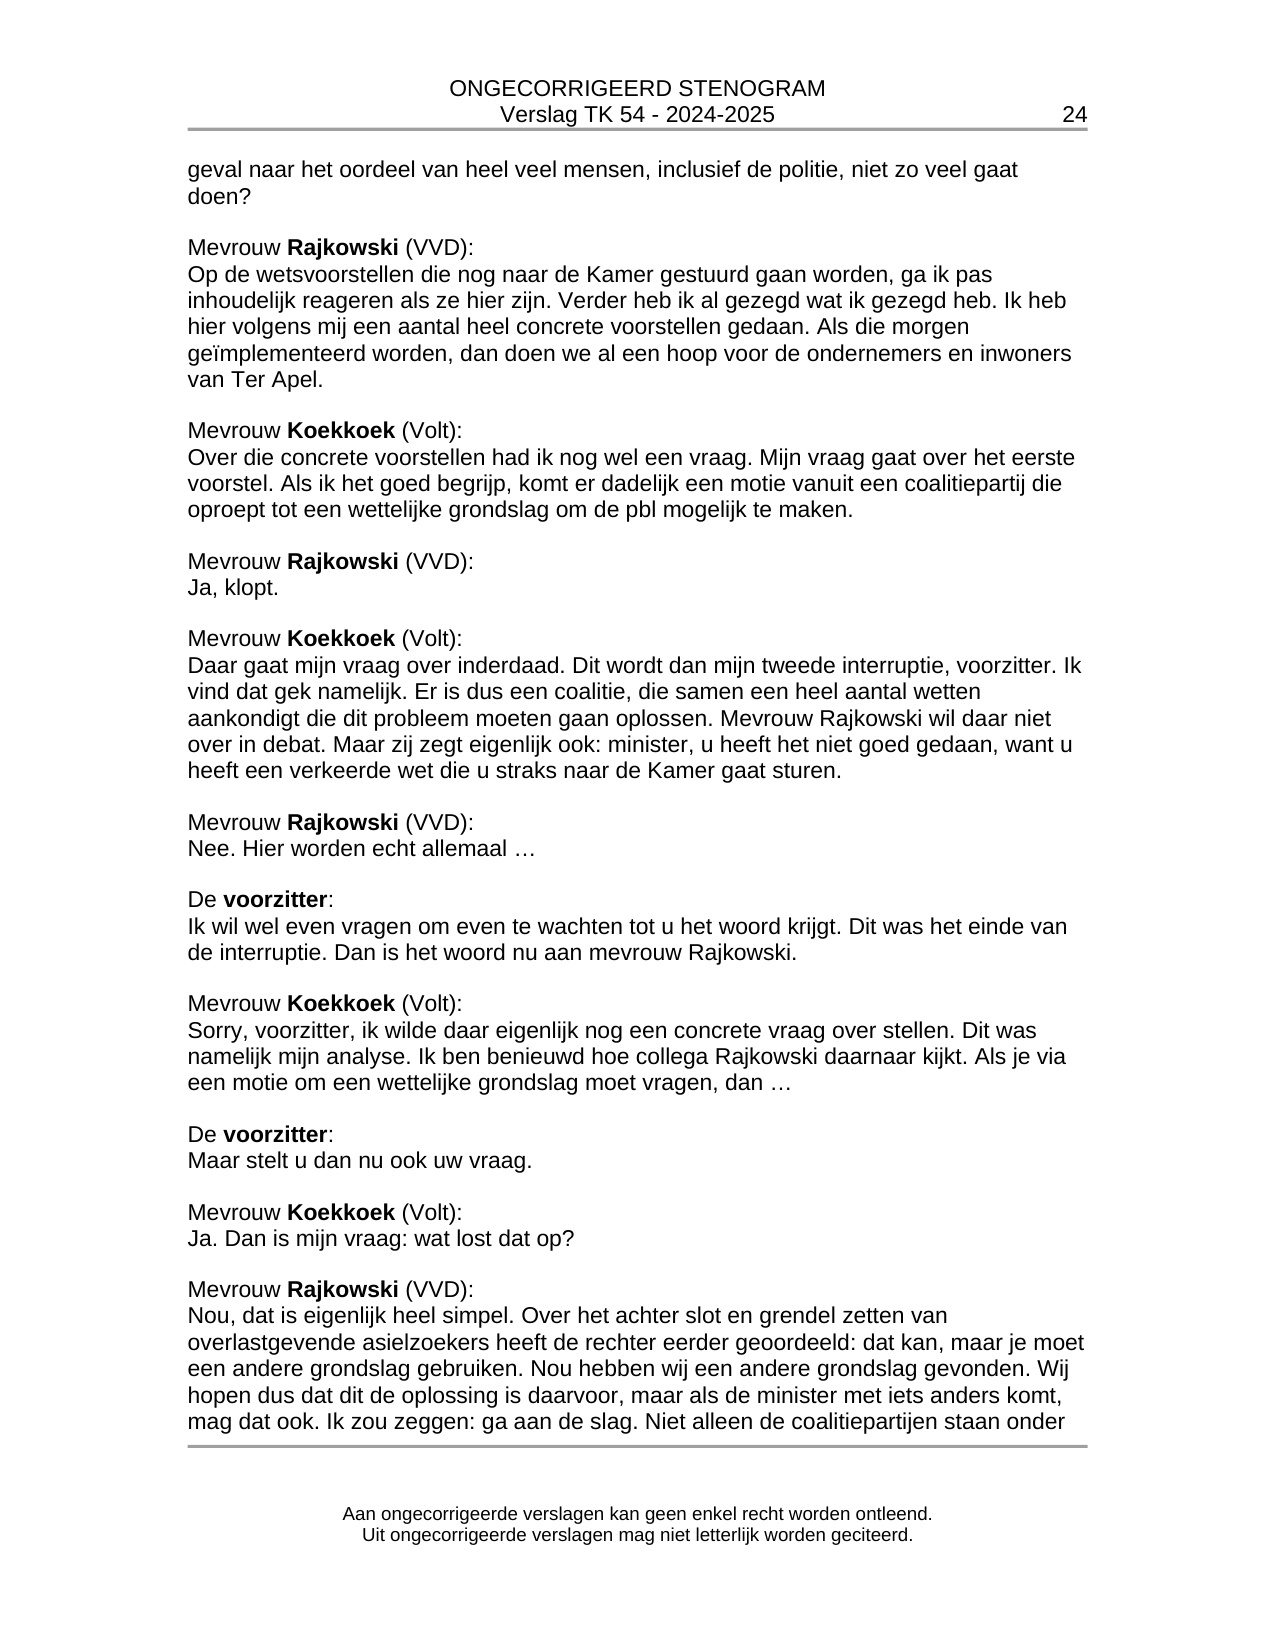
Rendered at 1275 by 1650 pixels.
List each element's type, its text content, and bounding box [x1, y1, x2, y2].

text Mevrouw Rajkowski (VVD): Ja, klopt. [187, 548, 1087, 600]
text Mevrouw Koekkoek (Volt): Sorry, voorzitter, ik wilde daar eigenlijk nog een concrete vraag over stellen. Dit was namelijk mijn analyse. Ik ben benieuwd hoe collega Rajkowski daarnaar kijkt. Als je via een motie om een wettelijke grondslag moet vragen, dan … [187, 990, 1087, 1096]
text Mevrouw Rajkowski (VVD): Nee. Hier worden echt allemaal … [187, 808, 1087, 861]
text Mevrouw Koekkoek (Volt): Ja. Dan is mijn vraag: wat lost dat op? [187, 1198, 1087, 1251]
text De voorzitter: Maar stelt u dan nu ook uw vraag. [187, 1121, 1087, 1173]
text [187, 1276, 1087, 1434]
text De voorzitter: Ik wil wel even vragen om even te wachten tot u het woord krijgt. Dit was het einde van de interruptie. Dan is het woord nu aan mevrouw Rajkowski. [187, 886, 1087, 965]
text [187, 156, 1087, 209]
text Mevrouw Koekkoek (Volt): Daar gaat mijn vraag over inderdaad. Dit wordt dan mijn tweede interruptie, voorzitter. Ik vind dat gek namelijk. Er is dus een coalitie, die samen een heel aantal wetten aankondigt die dit probleem moeten gaan oplossen. Mevrouw Rajkowski wil daar niet over in debat. Maar zij zegt eigenlijk ook: minister, u heeft het niet goed gedaan, want u heeft een verkeerde wet die u straks naar de Kamer gaat sturen. [187, 625, 1087, 783]
text Mevrouw Koekkoek (Volt): Over die concrete voorstellen had ik nog wel een vraag. Mijn vraag gaat over het eerste voorstel. Als ik het goed begrijp, komt er dadelijk een motie vanuit een coalitiepartij die oproept tot een wettelijke grondslag om de pbl mogelijk te maken. [187, 417, 1087, 523]
text Mevrouw Rajkowski (VVD): Op de wetsvoorstellen die nog naar de Kamer gestuurd gaan worden, ga ik pas inhoudelijk reageren als ze hier zijn. Verder heb ik al gezegd wat ik gezegd heb. Ik heb hier volgens mij een aantal heel concrete voorstellen gedaan. Als die morgen geïmplementeerd worden, dan doen we al een hoop voor de ondernemers en inwoners van Ter Apel. [187, 234, 1087, 392]
